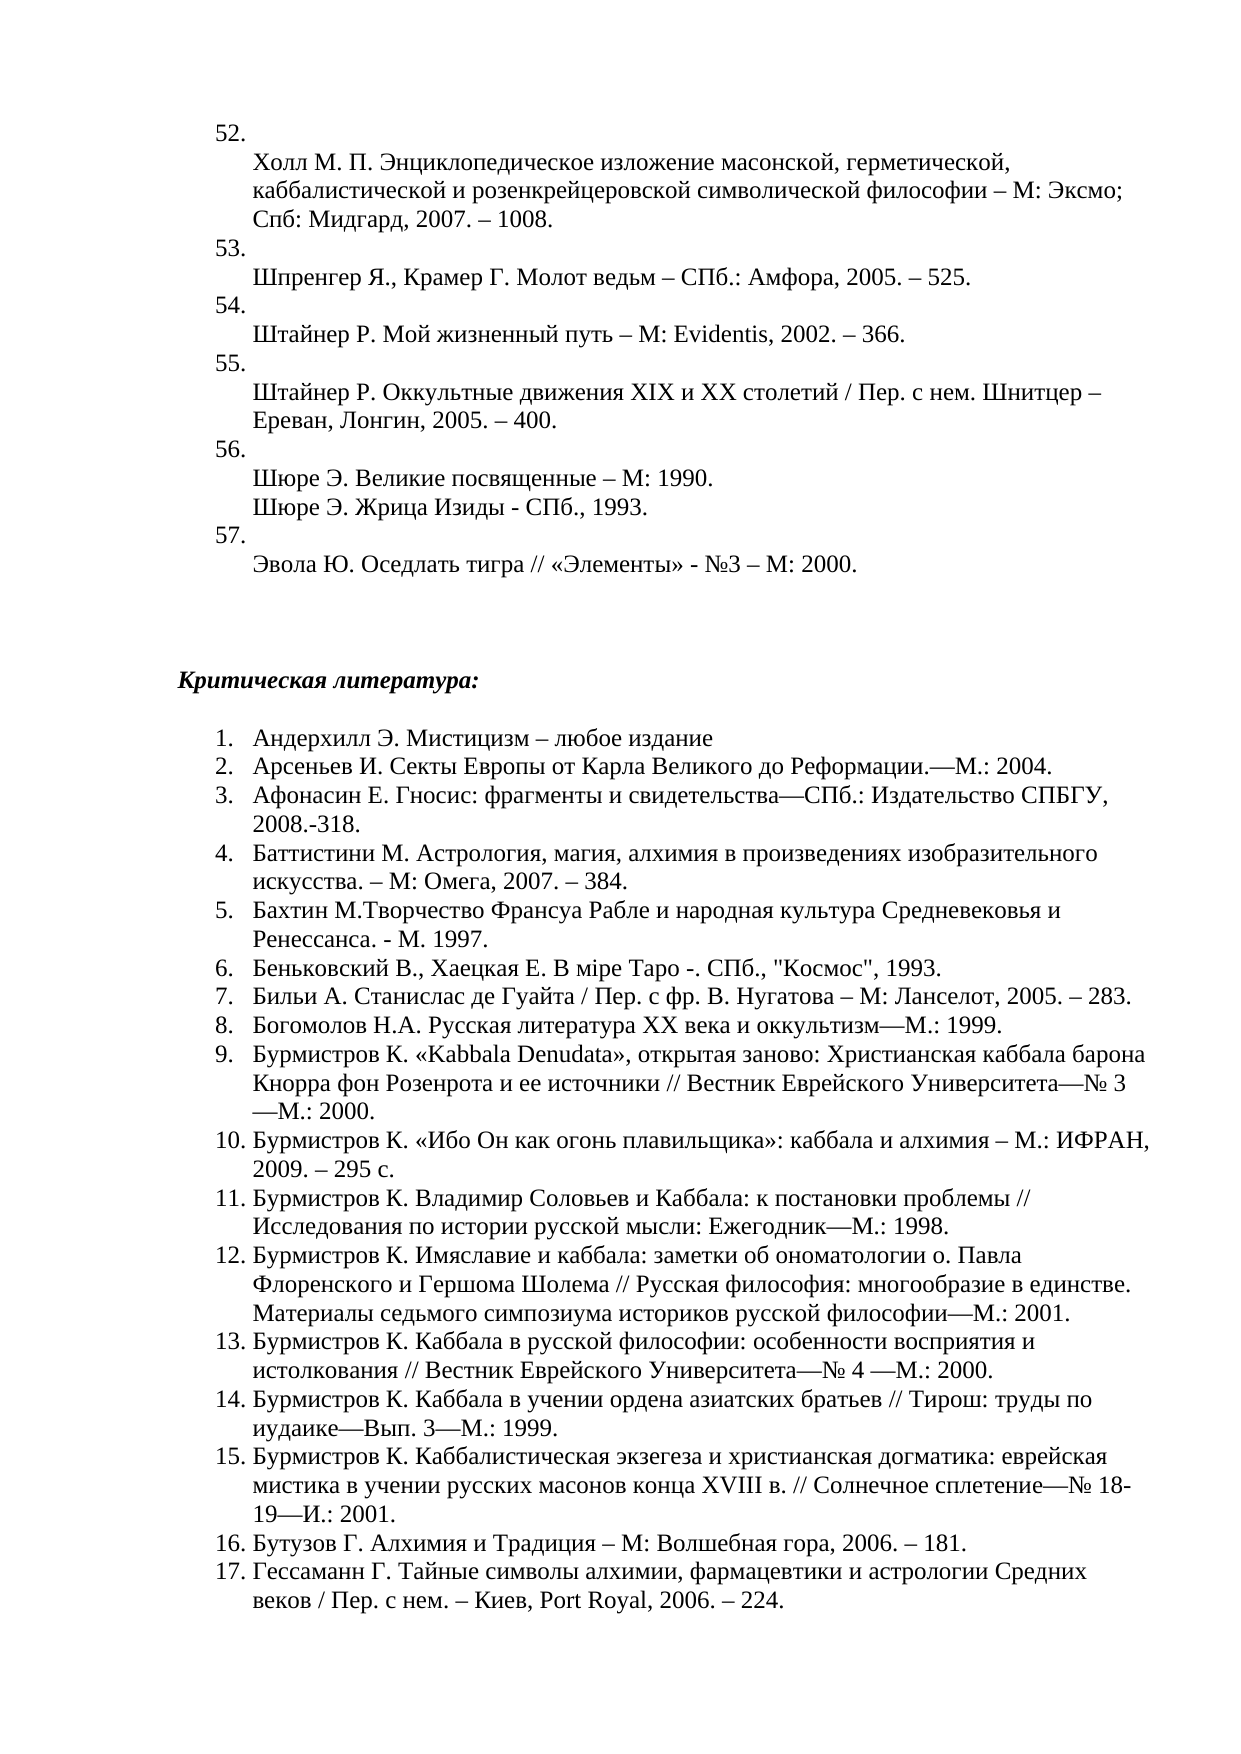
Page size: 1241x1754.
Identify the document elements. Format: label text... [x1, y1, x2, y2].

list Бильи А. Станислас де Гуайта / Пер. с фр. В. Нугатова – М: Ланселот, 2005. – 283. [215, 981, 1152, 1010]
list Афонасин Е. Гносис: фрагменты и свидетельства—СПб.: Издательство СПБГУ, 2008.-318. [215, 780, 1152, 838]
list Штайнер Р. Оккультные движения XIX и XX столетий / Пер. с нем. Шнитцер – Ереван, Лонгин, 2005. – 400. [215, 348, 1152, 434]
text Критическая литература: [177, 607, 1152, 693]
list Баттистини М. Астрология, магия, алхимия в произведениях изобразительного искусства. – М: Омега, 2007. – 384. [215, 838, 1152, 895]
list Бутузов Г. Алхимия и Традиция – М: Волшебная гора, 2006. – 181. [215, 1528, 1152, 1556]
list Штайнер Р. Мой жизненный путь – М: Evidentis, 2002. – 366. [215, 291, 1152, 348]
list Бурмистров К. Каббала в русской философии: особенности восприятия и истолкования // Вестник Еврейского Университета—№ 4 —М.: 2000. [215, 1326, 1152, 1384]
list Бурмистров К. «Kabbala Denudata», открытая заново: Христианская каббала барона Кнорра фон Розенрота и ее источники // Вестник Еврейского Университета—№ 3 —М.: 2000. [215, 1039, 1152, 1125]
list Андерхилл Э. Мистицизм – любое издание [215, 723, 1152, 751]
list Арсеньев И. Секты Европы от Карла Великого до Реформации.—М.: 2004. [215, 751, 1152, 780]
list Бахтин М.Творчество Франсуа Рабле и народная культура Средневековья и Ренессанса. - М. 1997. [215, 895, 1152, 953]
list Эвола Ю. Оседлать тигра // «Элементы» - №3 – М: 2000. [215, 521, 1152, 578]
list Бурмистров К. Каббала в учении ордена азиатских братьев // Тирош: труды по иудаике—Вып. 3—М.: 1999. [215, 1384, 1152, 1441]
list Беньковский В., Хаецкая Е. В мiре Таро -. СПб., "Космос", 1993. [215, 953, 1152, 981]
list Шюре Э. Великие посвященные – М: 1990. Шюре Э. Жрица Изиды - СПб., 1993. [215, 434, 1152, 521]
list Бурмистров К. Каббалистическая экзегеза и христианская догматика: еврейская мистика в учении русских масонов конца XVIII в. // Солнечное сплетение—№ 18-19—И.: 2001. [215, 1441, 1152, 1528]
list Шпренгер Я., Крамер Г. Молот ведьм – СПб.: Амфора, 2005. – 525. [215, 233, 1152, 291]
list Холл М. П. Энциклопедическое изложение масонской, герметической, каббалистической и розенкрейцеровской символической философии – М: Эксмо; Спб: Мидгард, 2007. – 1008. [215, 118, 1152, 233]
list Бурмистров К. «Ибо Он как огонь плавильщика»: каббала и алхимия – М.: ИФРАН, 2009. – 295 с. [215, 1125, 1152, 1183]
list Бурмистров К. Имяславие и каббала: заметки об ономатологии о. Павла Флоренского и Гершома Шолема // Русская философия: многообразие в единстве. Материалы седьмого симпозиума историков русской философии—М.: 2001. [215, 1240, 1152, 1326]
list Гессаманн Г. Тайные символы алхимии, фармацевтики и астрологии Средних веков / Пер. с нем. – Киев, Port Royal, 2006. – 224. [215, 1556, 1152, 1614]
list Бурмистров К. Владимир Соловьев и Каббала: к постановки проблемы // Исследования по истории русской мысли: Ежегодник—М.: 1998. [215, 1183, 1152, 1240]
list Богомолов Н.А. Русская литература XX века и оккультизм—М.: 1999. [215, 1010, 1152, 1039]
